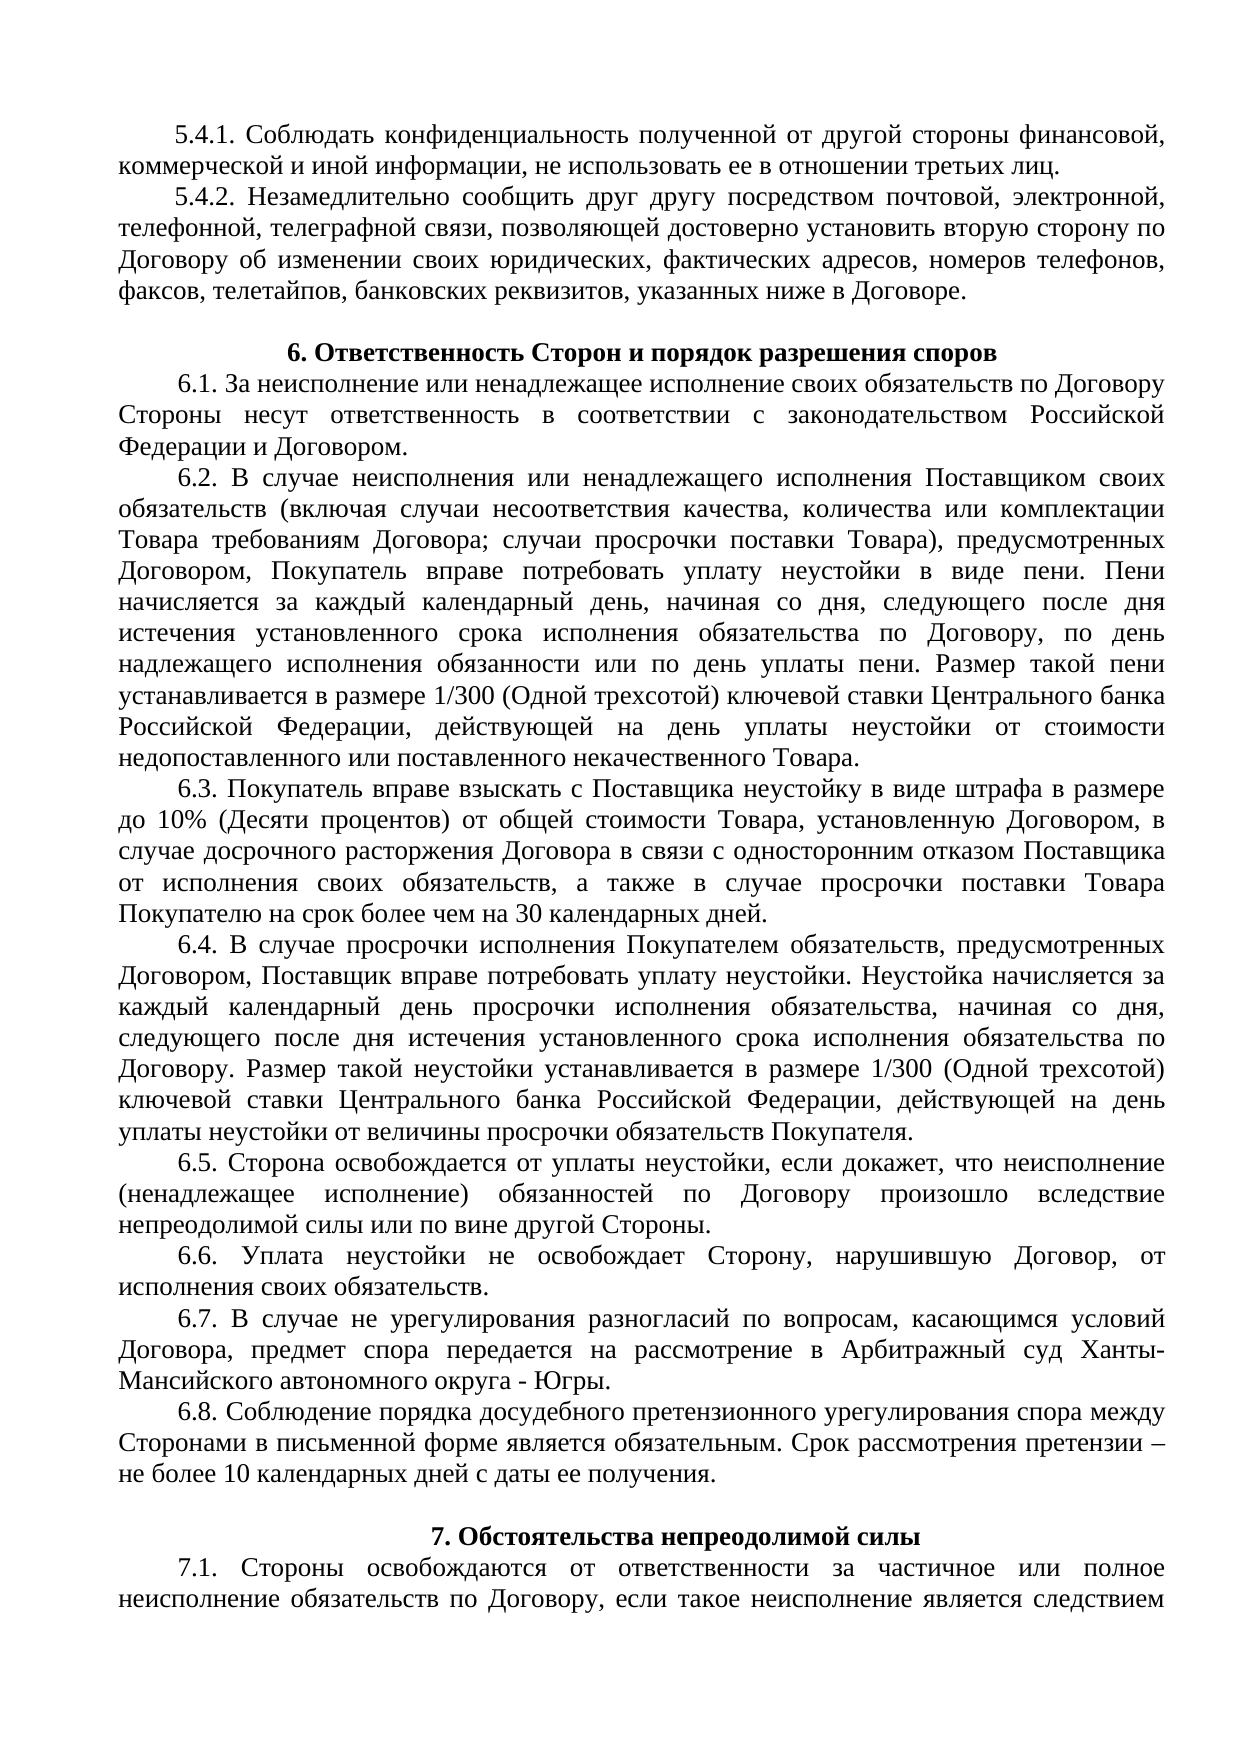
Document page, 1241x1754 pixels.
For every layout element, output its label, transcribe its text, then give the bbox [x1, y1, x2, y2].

text 6.3. Покупатель вправе взыскать с Поставщика неустойку в виде штрафа в размере до 10% (Десяти процентов) от общей стоимости Товара, установленную Договором, в случае досрочного расторжения Договора в связи с односторонним отказом Поставщика от исполнения своих обязательств, а также в случае просрочки поставки Товара Покупателю на срок более чем на 30 календарных дней. [118, 772, 1167, 928]
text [118, 1551, 1167, 1613]
text 6. Ответственность Сторон и порядок разрешения споров [118, 336, 1167, 367]
text 6.6. Уплата неустойки не освобождает Сторону, нарушившую Договор, от исполнения своих обязательств. [118, 1239, 1167, 1302]
text 7. Обстоятельства непреодолимой силы [185, 1520, 1167, 1551]
text 5.4.2. Незамедлительно сообщить друг другу посредством почтовой, электронной, телефонной, телеграфной связи, позволяющей достоверно установить вторую сторону по Договору об изменении своих юридических, фактических адресов, номеров телефонов, факсов, телетайпов, банковских реквизитов, указанных ниже в Договоре. [118, 180, 1167, 305]
text 5.4.1. Соблюдать конфиденциальность полученной от другой стороны финансовой, коммерческой и иной информации, не использовать ее в отношении третьих лиц. [118, 118, 1167, 180]
text 6.2. В случае неисполнения или ненадлежащего исполнения Поставщиком своих обязательств (включая случаи несоответствия качества, количества или комплектации Товара требованиям Договора; случаи просрочки поставки Товара), предусмотренных Договором, Покупатель вправе потребовать уплату неустойки в виде пени. Пени начисляется за каждый календарный день, начиная со дня, следующего после дня истечения установленного срока исполнения обязательства по Договору, по день надлежащего исполнения обязанности или по день уплаты пени. Размер такой пени устанавливается в размере 1/300 (Одной трехсотой) ключевой ставки Центрального банка Российской Федерации, действующей на день уплаты неустойки от стоимости недопоставленного или поставленного некачественного Товара. [118, 461, 1167, 772]
text 6.4. В случае просрочки исполнения Покупателем обязательств, предусмотренных Договором, Поставщик вправе потребовать уплату неустойки. Неустойка начисляется за каждый календарный день просрочки исполнения обязательства, начиная со дня, следующего после дня истечения установленного срока исполнения обязательства по Договору. Размер такой неустойки устанавливается в размере 1/300 (Одной трехсотой) ключевой ставки Центрального банка Российской Федерации, действующей на день уплаты неустойки от величины просрочки обязательств Покупателя. [118, 928, 1167, 1146]
text 6.1. За неисполнение или ненадлежащее исполнение своих обязательств по Договору Стороны несут ответственность в соответствии с законодательством Российской Федерации и Договором. [118, 367, 1167, 461]
text 6.7. В случае не урегулирования разногласий по вопросам, касающимся условий Договора, предмет спора передается на рассмотрение в Арбитражный суд Ханты-Мансийского автономного округа - Югры. [118, 1302, 1167, 1395]
text 6.5. Сторона освобождается от уплаты неустойки, если докажет, что неисполнение (ненадлежащее исполнение) обязанностей по Договору произошло вследствие непреодолимой силы или по вине другой Стороны. [118, 1146, 1167, 1239]
text 6.8. Соблюдение порядка досудебного претензионного урегулирования спора между Сторонами в письменной форме является обязательным. Срок рассмотрения претензии – не более 10 календарных дней с даты ее получения. [118, 1395, 1167, 1488]
